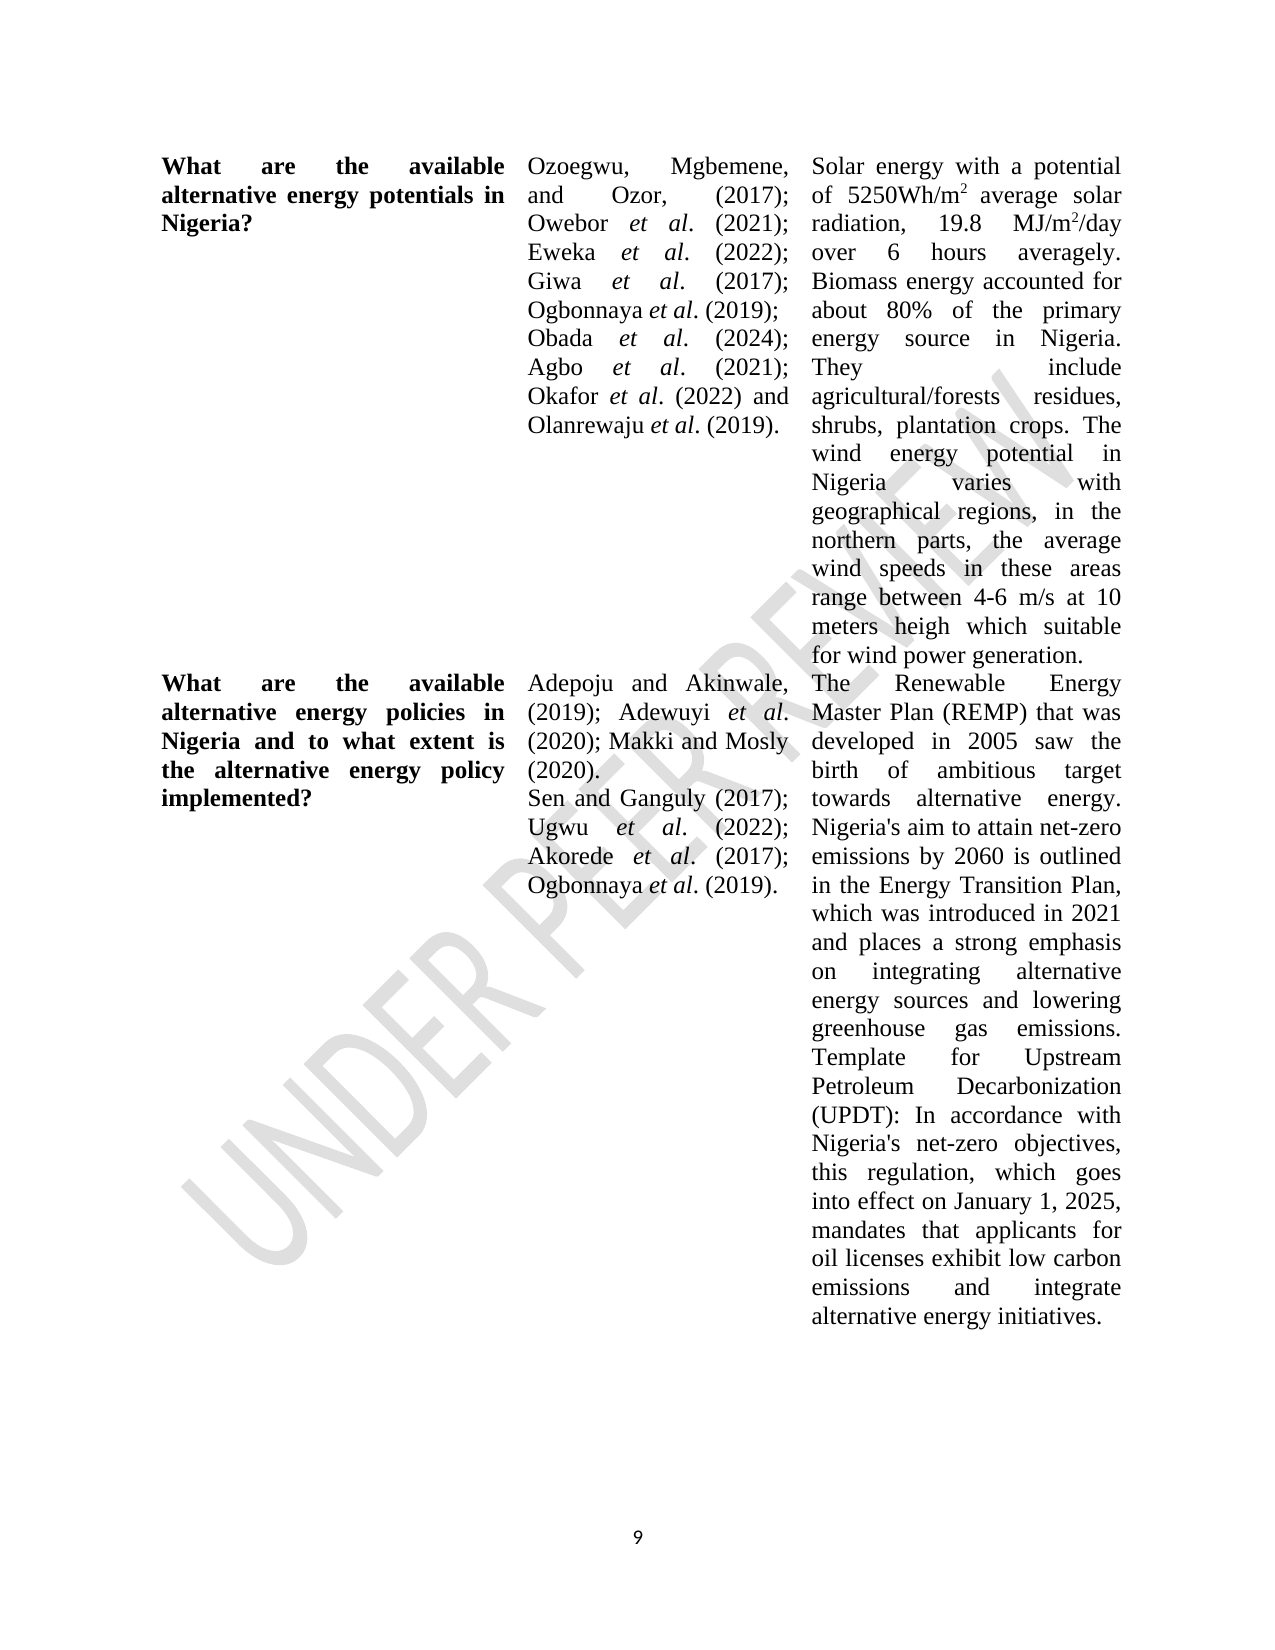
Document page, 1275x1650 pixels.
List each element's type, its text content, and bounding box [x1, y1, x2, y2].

table_cell What are the available alternative energy potentials in Nigeria? [150, 150, 516, 668]
table_cell Adepoju and Akinwale, (2019); Adewuyi et al. (2020); Makki and Mosly (2020). Sen and Ganguly (2017); Ugwu et al. (2022); Akorede et al. (2017); Ogbonnaya et al. (2019). [516, 669, 800, 1348]
table_cell What are the available alternative energy policies in Nigeria and to what extent is the alternative energy policy implemented? [150, 669, 516, 1348]
table_cell Ozoegwu, Mgbemene, and Ozor, (2017); Owebor et al. (2021); Eweka et al. (2022); Giwa et al. (2017); Ogbonnaya et al. (2019); Obada et al. (2024); Agbo et al. (2021); Okafor et al. (2022) and Olanrewaju et al. (2019). [516, 150, 800, 668]
table_cell The Renewable Energy Master Plan (REMP) that was developed in 2005 saw the birth of ambitious target towards alternative energy. Nigeria's aim to attain net-zero emissions by 2060 is outlined in the Energy Transition Plan, which was introduced in 2021 and places a strong emphasis on integrating alternative energy sources and lowering greenhouse gas emissions. Template for Upstream Petroleum Decarbonization (UPDT): In accordance with Nigeria's net-zero objectives, this regulation, which goes into effect on January 1, 2025, mandates that applicants for oil licenses exhibit low carbon emissions and integrate alternative energy initiatives. [800, 669, 1133, 1348]
table_cell Solar energy with a potential of 5250Wh/m2 average solar radiation, 19.8 MJ/m2/day over 6 hours averagely. Biomass energy accounted for about 80% of the primary energy source in Nigeria. They include agricultural/forests residues, shrubs, plantation crops. The wind energy potential in Nigeria varies with geographical regions, in the northern parts, the average wind speeds in these areas range between 4-6 m/s at 10 meters heigh which suitable for wind power generation. [800, 150, 1133, 668]
